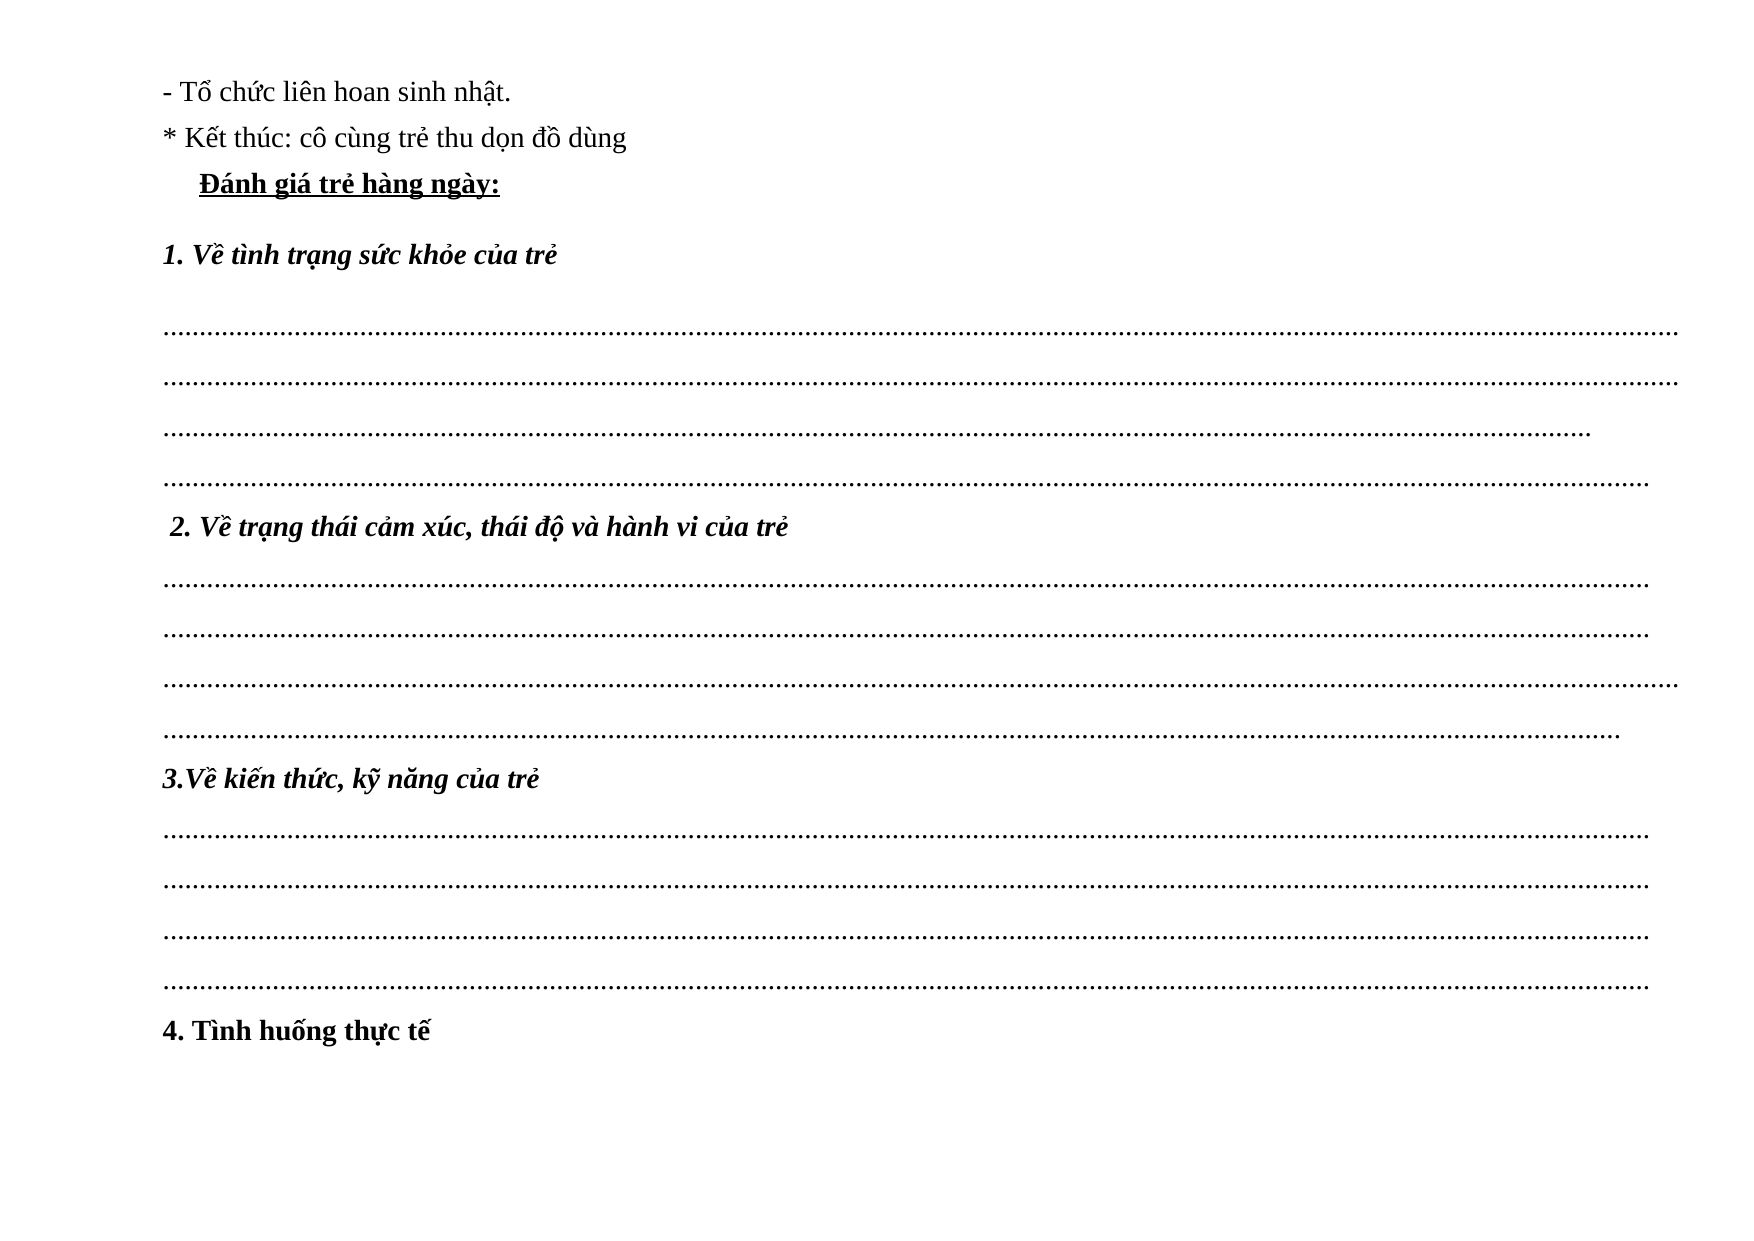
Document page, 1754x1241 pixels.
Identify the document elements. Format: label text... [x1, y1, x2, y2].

text 4. Tình huống thực tế [162, 1013, 1683, 1046]
text 3.Về kiến thức, kỹ năng của trẻ [162, 761, 1683, 794]
text 1. Về tình trạng sức khỏe của trẻ [162, 237, 1683, 271]
text * Kết thúc: cô cùng trẻ thu dọn đồ dùng [162, 120, 1683, 153]
text Đánh giá trẻ hàng ngày: [162, 166, 1683, 199]
text ........................................................................................................................................................................................................................................................................................................................................................................................................................ [162, 660, 1683, 744]
text 2. Về trạng thái cảm xúc, thái độ và hành vi của trẻ [162, 509, 1683, 543]
text .................................................................................................................................................................................................................................................................................................................................................................................................................................................................................................................................................................................................................................... [162, 308, 1683, 442]
text - Tổ chức liên hoan sinh nhật. [162, 74, 1683, 107]
